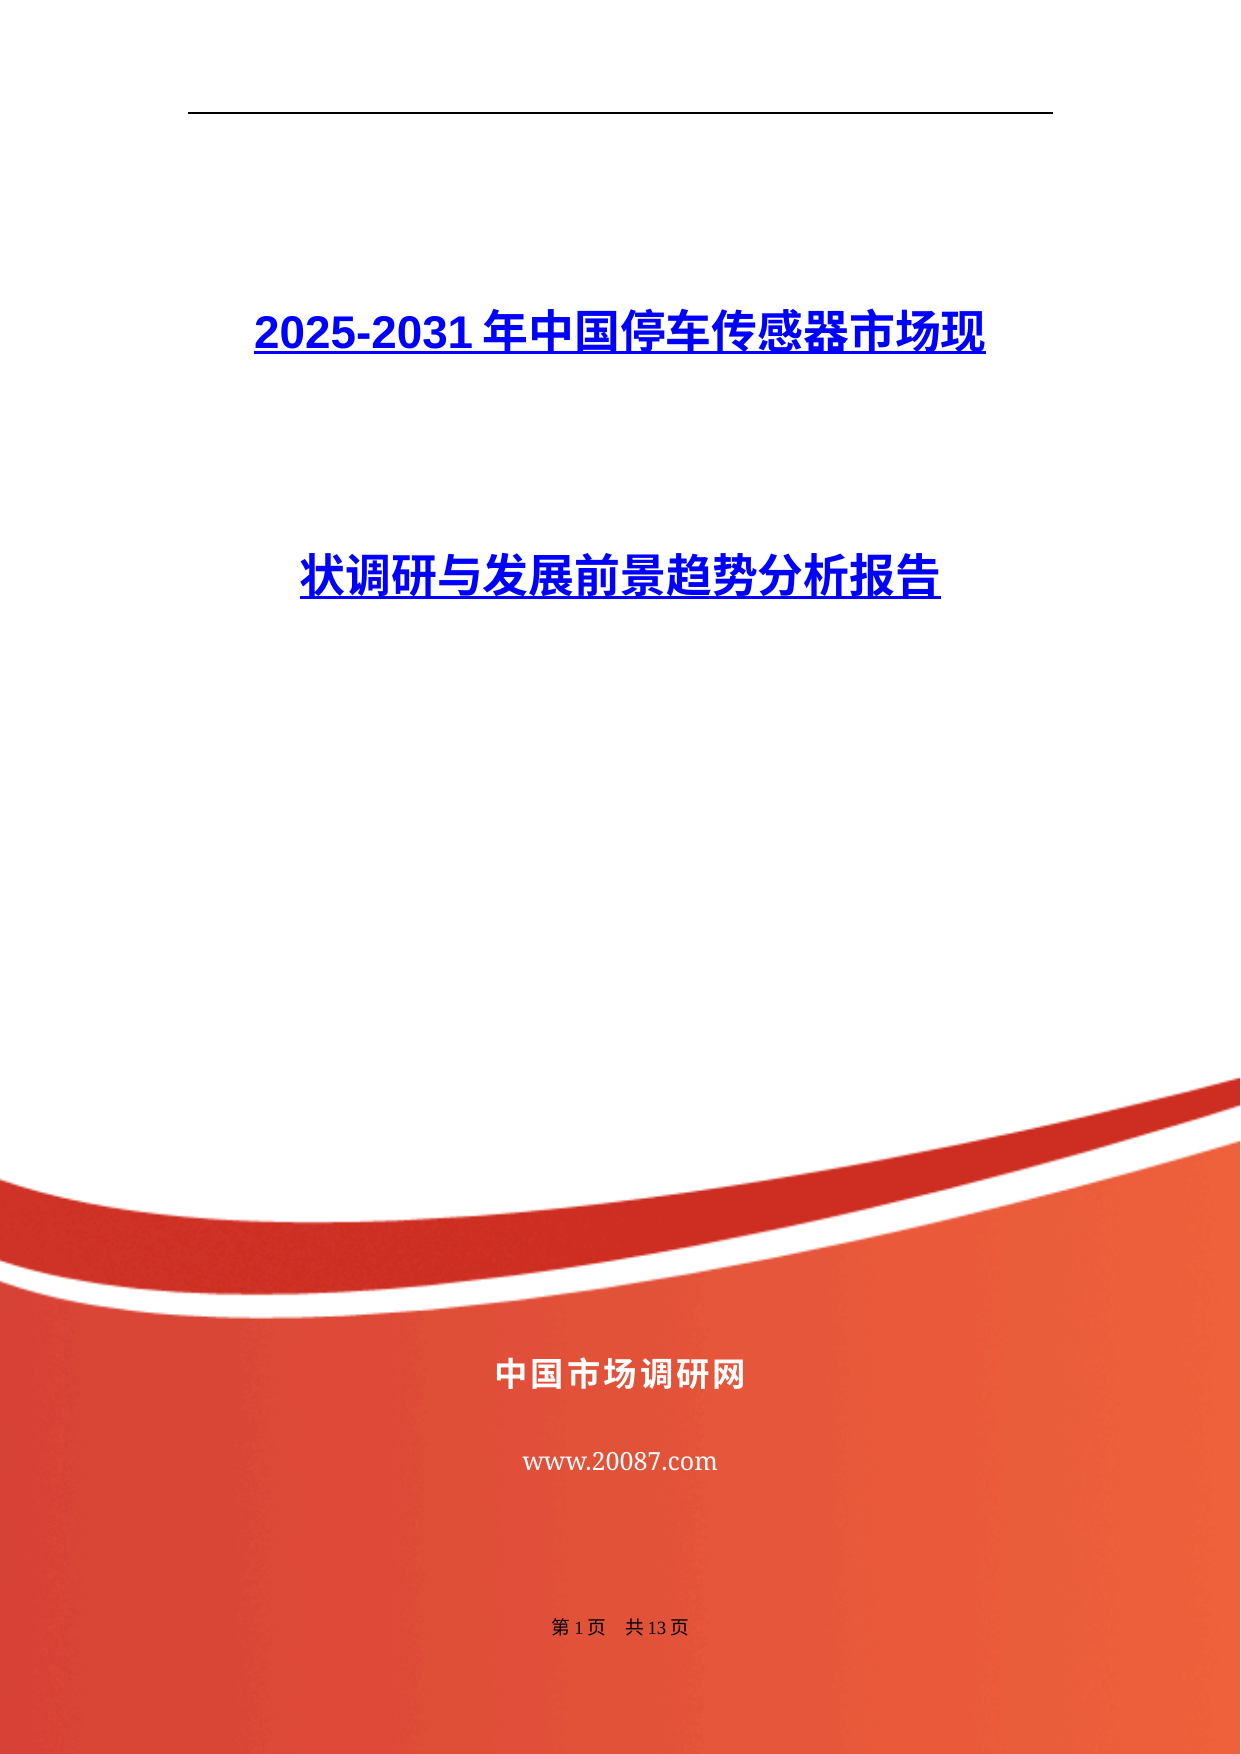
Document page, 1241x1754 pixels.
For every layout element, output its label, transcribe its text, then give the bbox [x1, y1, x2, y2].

table_header 2025-2031年中国停车传感器市场现状调研与发展前景趋势分析报告 [188, 207, 1053, 773]
subtitle 中国市场调研网 [187, 1339, 1053, 1404]
picture [0, 1006, 1241, 1754]
text www.20087.com [187, 1428, 1053, 1493]
